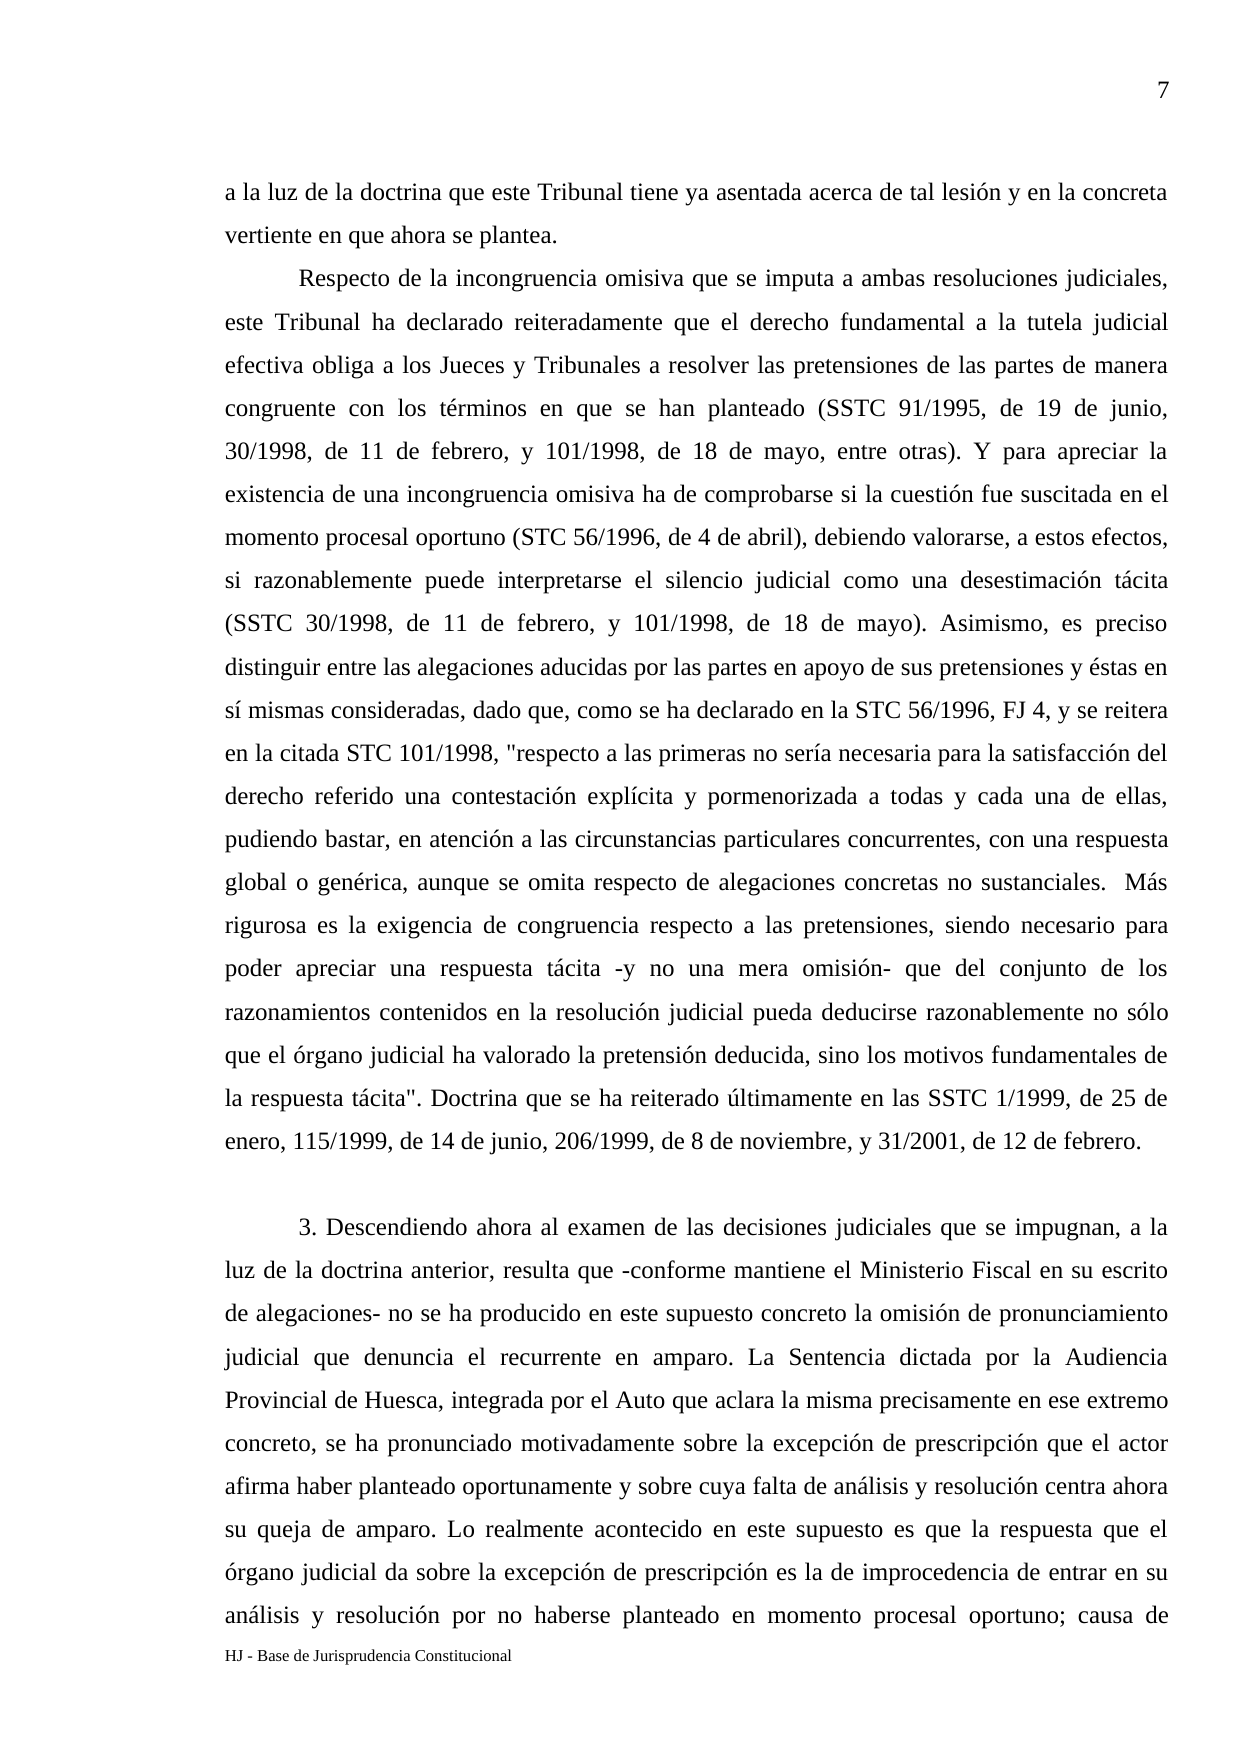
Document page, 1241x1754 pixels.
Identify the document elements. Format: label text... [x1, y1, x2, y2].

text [224, 1212, 1169, 1629]
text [224, 177, 1169, 249]
text Respecto de la incongruencia omisiva que se imputa a ambas resoluciones judiciales, este Tribunal ha declarado reiteradamente que el derecho fundamental a la tutela judicial efectiva obliga a los Jueces y Tribunales a resolver las pretensiones de las partes de manera congruente con los términos en que se han planteado (SSTC 91/1995, de 19 de junio, 30/1998, de 11 de febrero, y 101/1998, de 18 de mayo, entre otras). Y para apreciar la existencia de una incongruencia omisiva ha de comprobarse si la cuestión fue suscitada en el momento procesal oportuno (STC 56/1996, de 4 de abril), debiendo valorarse, a estos efectos, si razonablemente puede interpretarse el silencio judicial como una desestimación tácita (SSTC 30/1998, de 11 de febrero, y 101/1998, de 18 de mayo). Asimismo, es preciso distinguir entre las alegaciones aducidas por las partes en apoyo de sus pretensiones y éstas en sí mismas consideradas, dado que, como se ha declarado en la STC 56/1996, FJ 4, y se reitera en la citada STC 101/1998, "respecto a las primeras no sería necesaria para la satisfacción del derecho referido una contestación explícita y pormenorizada a todas y cada una de ellas, pudiendo bastar, en atención a las circunstancias particulares concurrentes, con una respuesta global o genérica, aunque se omita respecto de alegaciones concretas no sustanciales. Más rigurosa es la exigencia de congruencia respecto a las pretensiones, siendo necesario para poder apreciar una respuesta tácita -y no una mera omisión- que del conjunto de los razonamientos contenidos en la resolución judicial pueda deducirse razonablemente no sólo que el órgano judicial ha valorado la pretensión deducida, sino los motivos fundamentales de la respuesta tácita". Doctrina que se ha reiterado últimamente en las SSTC 1/1999, de 25 de enero, 115/1999, de 14 de junio, 206/1999, de 8 de noviembre, y 31/2001, de 12 de febrero. [224, 263, 1169, 1155]
